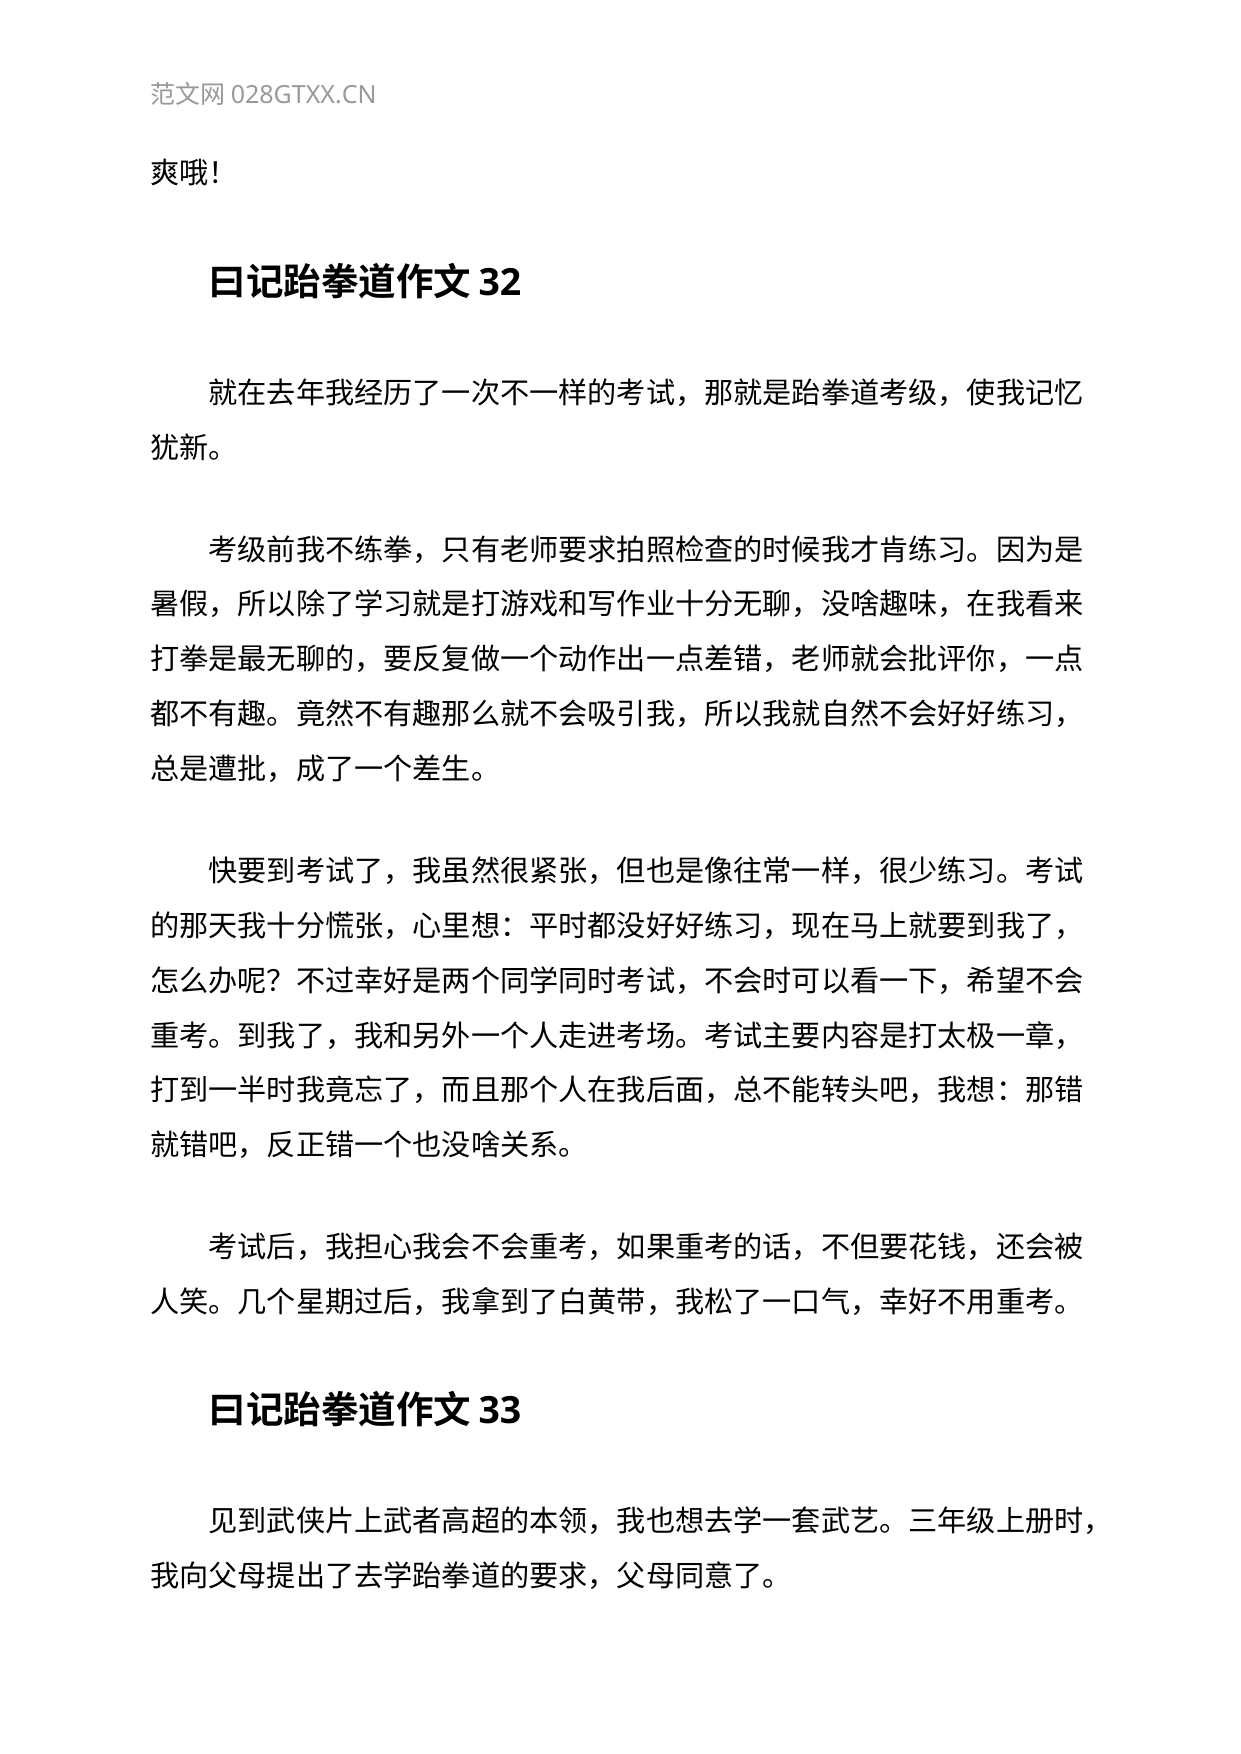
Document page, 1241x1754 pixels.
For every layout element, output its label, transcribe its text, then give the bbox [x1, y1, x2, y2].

text 考级前我不练拳，只有老师要求拍照检查的时候我才肯练习。因为是暑假，所以除了学习就是打游戏和写作业十分无聊，没啥趣味，在我看来打拳是最无聊的，要反复做一个动作出一点差错，老师就会批评你，一点都不有趣。竟然不有趣那么就不会吸引我，所以我就自然不会好好练习，总是遭批，成了一个差生。 [150, 526, 1090, 788]
text 快要到考试了，我虽然很紧张，但也是像往常一样，很少练习。考试的那天我十分慌张，心里想：平时都没好好练习，现在马上就要到我了，怎么办呢？不过幸好是两个同学同时考试，不会时可以看一下，希望不会重考。到我了，我和另外一个人走进考场。考试主要内容是打太极一章，打到一半时我竟忘了，而且那个人在我后面，总不能转头吧，我想：那错就错吧，反正错一个也没啥关系。 [150, 847, 1090, 1164]
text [150, 150, 1090, 192]
text 考试后，我担心我会不会重考，如果重考的话，不但要花钱，还会被人笑。几个星期过后，我拿到了白黄带，我松了一口气，幸好不用重考。 [150, 1224, 1090, 1321]
text 曰记跆拳道作文32 [150, 252, 1090, 306]
text 就在去年我经历了一次不一样的考试，那就是跆拳道考级，使我记忆犹新。 [150, 369, 1090, 467]
text 曰记跆拳道作文33 [150, 1380, 1090, 1435]
text 见到武侠片上武者高超的本领，我也想去学一套武艺。三年级上册时，我向父母提出了去学跆拳道的要求，父母同意了。 [150, 1498, 1090, 1595]
